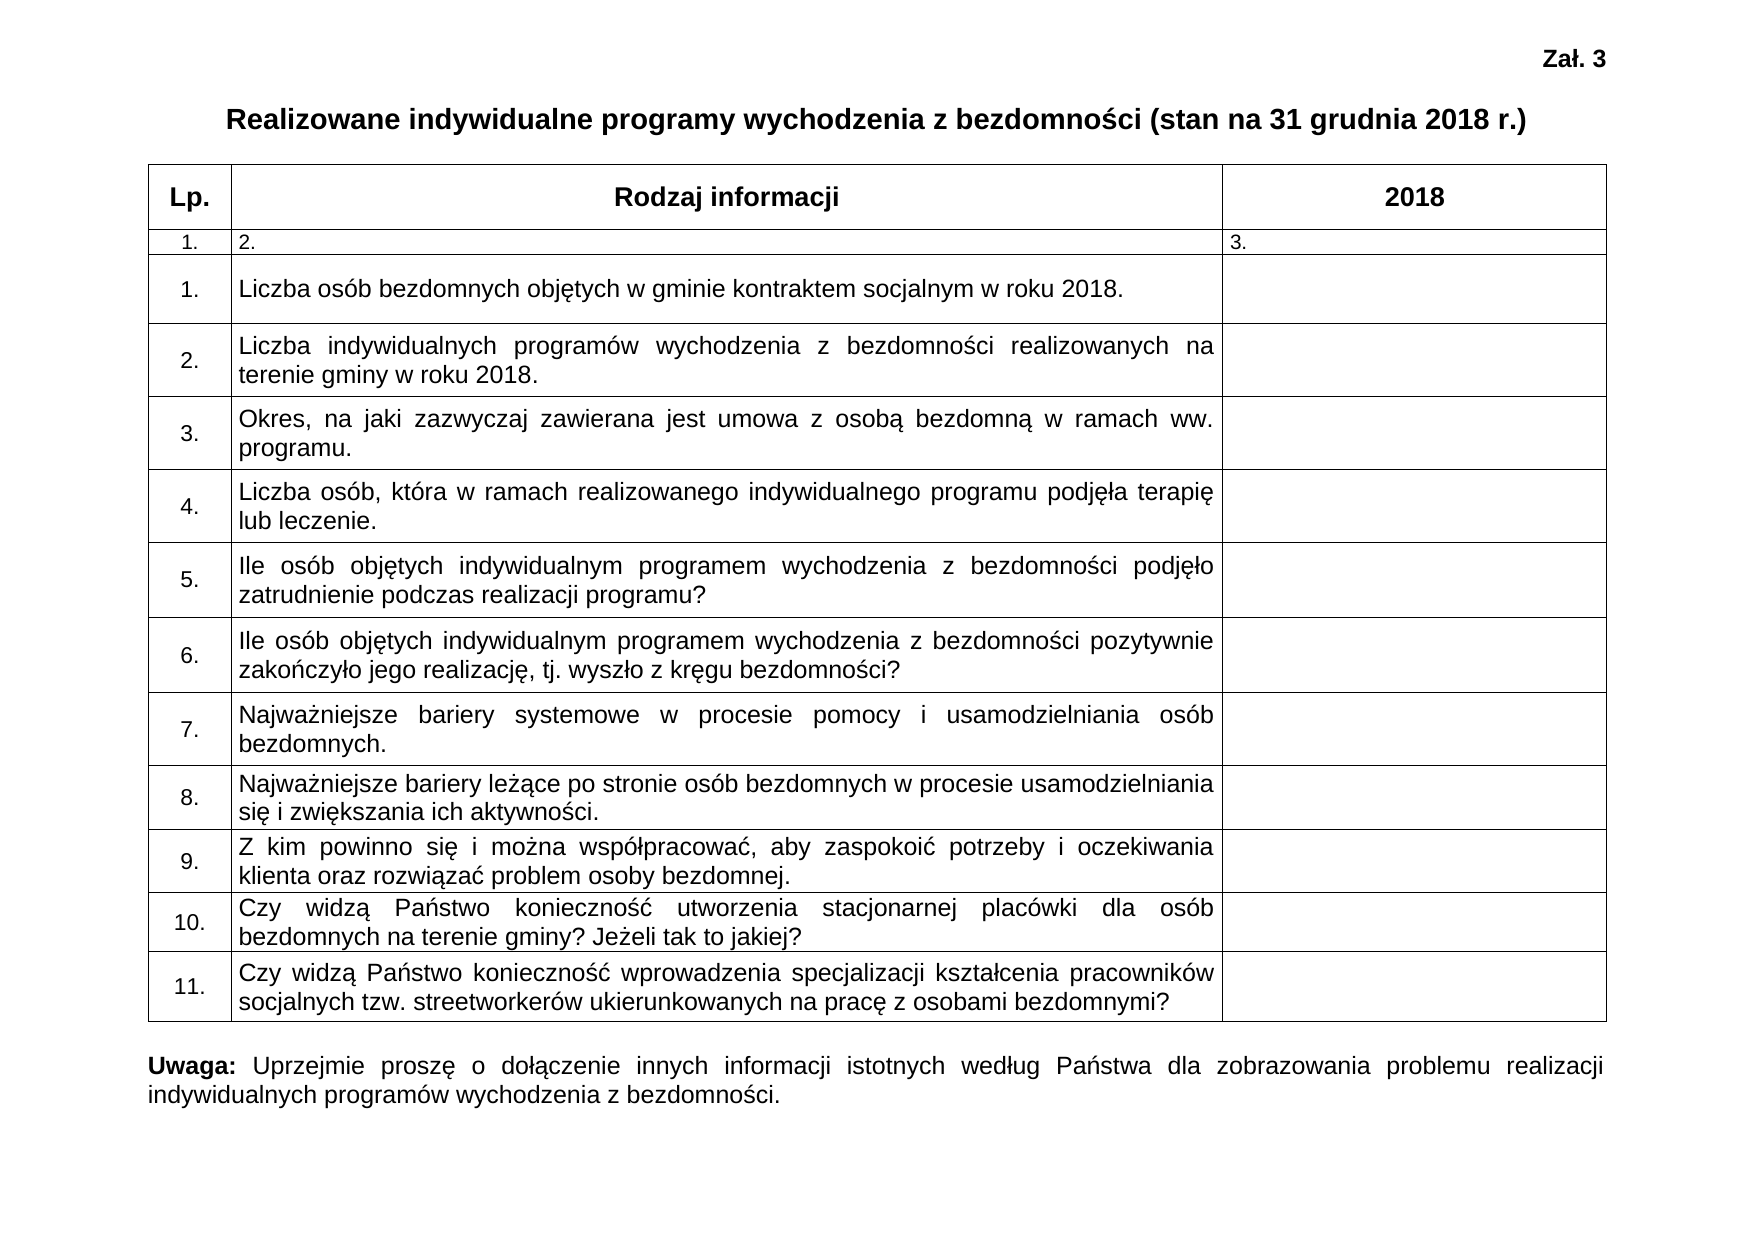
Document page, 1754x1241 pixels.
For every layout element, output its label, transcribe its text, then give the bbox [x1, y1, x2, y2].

table_cell Ile osób objętych indywidualnym programem wychodzenia z bezdomności pozytywnie zakończyło jego realizację, tj. wyszło z kręgu bezdomności? [232, 618, 1222, 692]
table_cell Liczba indywidualnych programów wychodzenia z bezdomności realizowanych na terenie gminy w roku 2018. [232, 324, 1222, 396]
table_header Rodzaj informacji [232, 165, 1222, 228]
table_cell Ile osób objętych indywidualnym programem wychodzenia z bezdomności podjęło zatrudnienie podczas realizacji programu? [232, 543, 1222, 617]
table_cell 11. [149, 952, 231, 1021]
table_cell Z kim powinno się i można współpracować, aby zaspokoić potrzeby i oczekiwania klienta oraz rozwiązać problem osoby bezdomnej. [232, 830, 1222, 892]
table_cell [1223, 324, 1606, 396]
table_cell Liczba osób, która w ramach realizowanego indywidualnego programu podjęła terapię lub leczenie. [232, 470, 1222, 542]
text Realizowane indywidualne programy wychodzenia z bezdomności (stan na 31 grudnia 2018 r.) [148, 102, 1606, 135]
table_cell Najważniejsze bariery systemowe w procesie pomocy i usamodzielniania osób bezdomnych. [232, 693, 1222, 765]
table_cell 5. [149, 543, 231, 617]
table_cell [1223, 618, 1606, 692]
table_cell [1223, 470, 1606, 542]
table_cell [1223, 543, 1606, 617]
table_cell [1223, 893, 1606, 951]
table_header Lp. [149, 165, 231, 228]
table_cell 9. [149, 830, 231, 892]
text Zał. 3 [148, 44, 1606, 73]
table_cell 3. [1223, 230, 1606, 253]
table_cell [1223, 255, 1606, 323]
table_cell 10. [149, 893, 231, 951]
table_header 2018 [1223, 165, 1606, 228]
table_cell [1223, 830, 1606, 892]
table_cell [1223, 693, 1606, 765]
table_cell 8. [149, 766, 231, 829]
table_cell Czy widzą Państwo konieczność utworzenia stacjonarnej placówki dla osób bezdomnych na terenie gminy? Jeżeli tak to jakiej? [232, 893, 1222, 951]
table_cell Najważniejsze bariery leżące po stronie osób bezdomnych w procesie usamodzielniania się i zwiększania ich aktywności. [232, 766, 1222, 829]
table_cell 1. [149, 255, 231, 323]
table_cell [1223, 952, 1606, 1021]
table_cell 2. [149, 324, 231, 396]
table_cell [1223, 766, 1606, 829]
table_cell Czy widzą Państwo konieczność wprowadzenia specjalizacji kształcenia pracowników socjalnych tzw. streetworkerów ukierunkowanych na pracę z osobami bezdomnymi? [232, 952, 1222, 1021]
table_cell 1. [149, 230, 231, 253]
table_cell Liczba osób bezdomnych objętych w gminie kontraktem socjalnym w roku 2018. [232, 255, 1222, 323]
table_cell 7. [149, 693, 231, 765]
table_cell 3. [149, 397, 231, 469]
table_cell 2. [232, 230, 1222, 253]
table_cell 4. [149, 470, 231, 542]
text Uwaga: Uprzejmie proszę o dołączenie innych informacji istotnych według Państwa dla zobrazowania problemu realizacji indywidualnych programów wychodzenia z bezdomności. [148, 1051, 1606, 1108]
table_cell Okres, na jaki zazwyczaj zawierana jest umowa z osobą bezdomną w ramach ww. programu. [232, 397, 1222, 469]
table_cell [1223, 397, 1606, 469]
table_cell 6. [149, 618, 231, 692]
